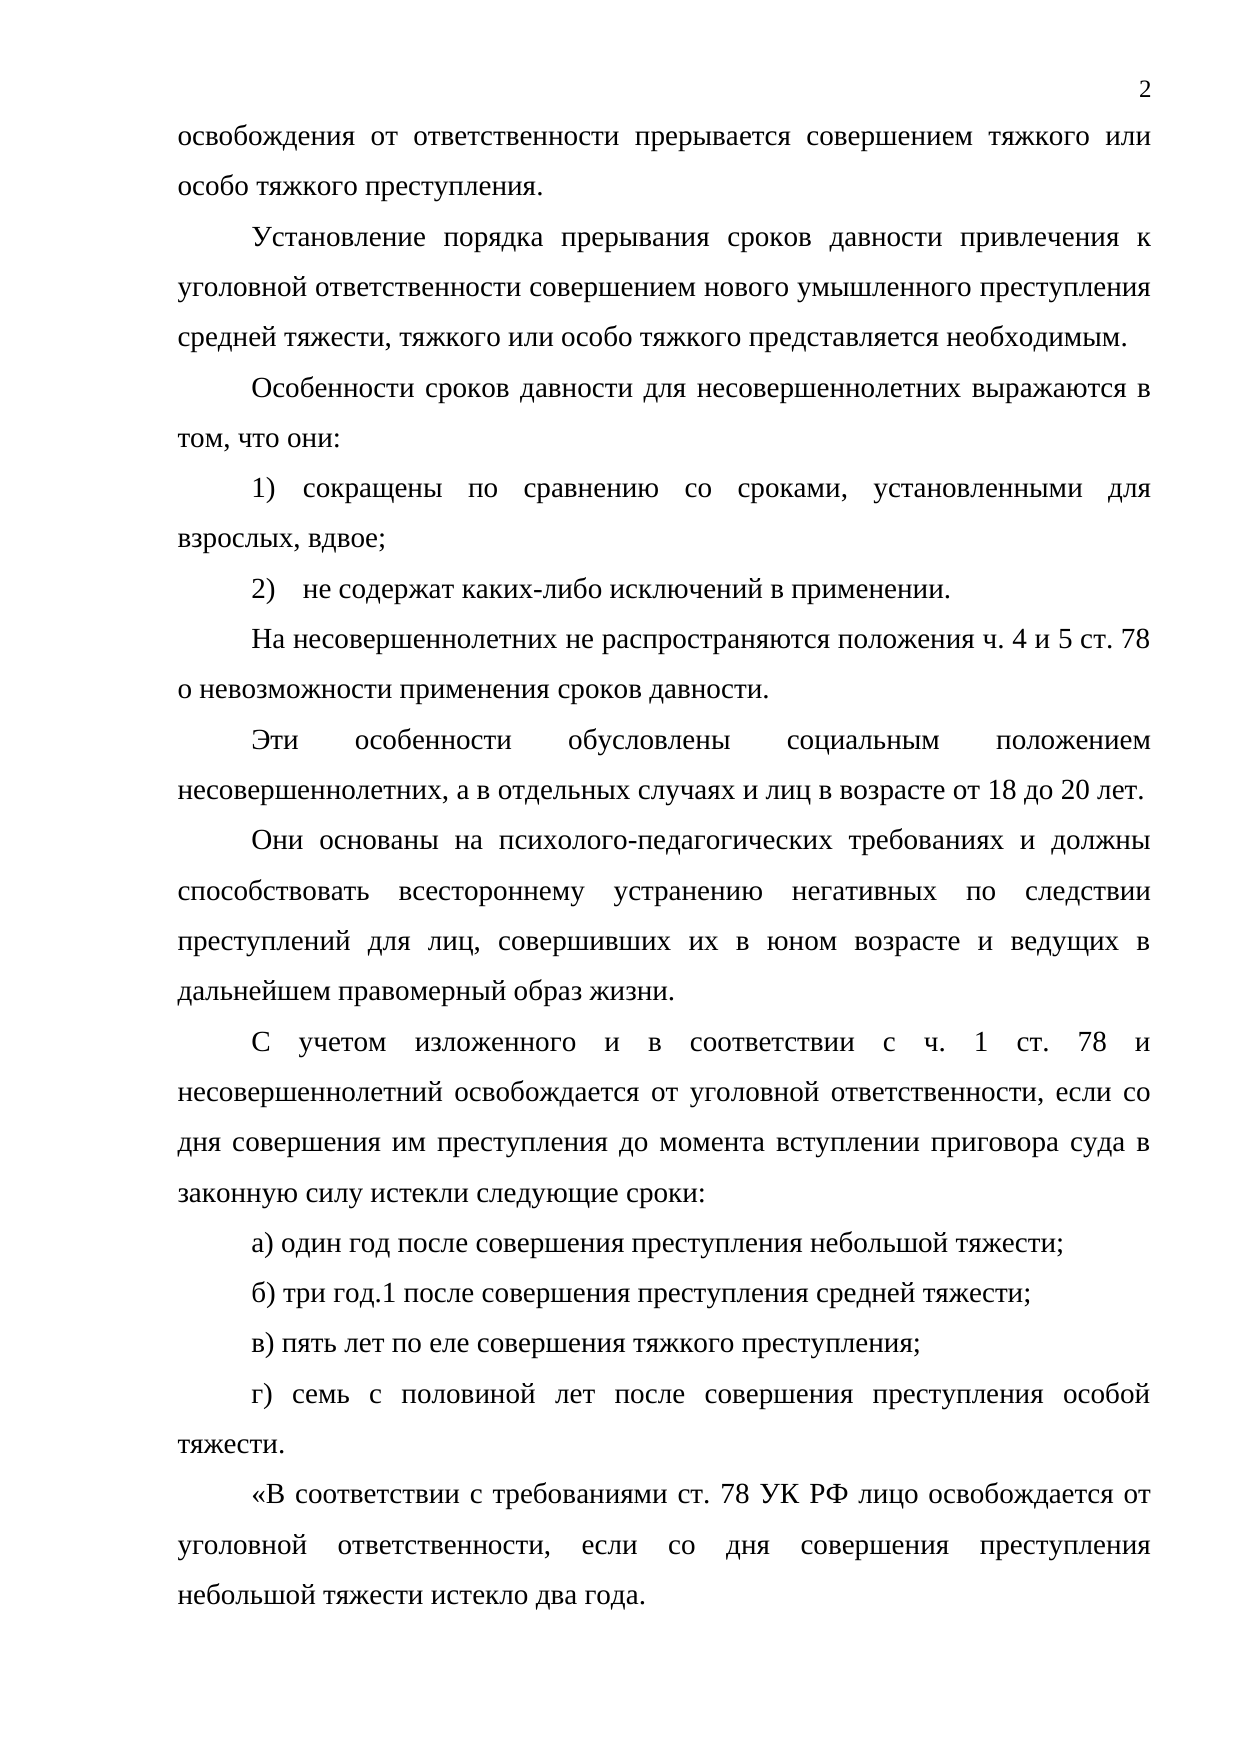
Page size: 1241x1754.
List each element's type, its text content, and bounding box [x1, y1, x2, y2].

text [177, 118, 1152, 202]
text Они основаны на психолого-педагогических требованиях и должны способствовать всестороннему устранению негативных по следствии преступлений для лиц, совершивших их в юном возрасте и ведущих в дальнейшем правомерный образ жизни. [177, 822, 1152, 1007]
text Установление порядка прерывания сроков давности привлечения к уголовной ответственности совершением нового умышленного преступления средней тяжести, тяжкого или особо тяжкого представляется необходимым. [177, 219, 1152, 353]
text г) семь с половиной лет после совершения преступления особой тяжести. [177, 1376, 1152, 1460]
list не содержат каких-либо исключений в применении. [177, 571, 1152, 604]
text Эти особенности обусловлены социальным положением несовершеннолетних, а в отдельных случаях и лиц в возрасте от 18 до 20 лет. [177, 722, 1152, 806]
text На несовершеннолетних не распространяются положения ч. 4 и 5 ст. 78 о невозможности применения сроков давности. [177, 621, 1152, 705]
list сокращены по сравнению со сроками, установленными для взрослых, вдвое; [177, 470, 1152, 554]
text а) один год после совершения преступления небольшой тяжести; [177, 1225, 1152, 1258]
text Особенности сроков давности для несовершеннолетних выражаются в том, что они: [177, 370, 1152, 453]
text б) три год.1 после совершения преступления средней тяжести; [177, 1275, 1152, 1309]
text в) пять лет по еле совершения тяжкого преступления; [177, 1326, 1152, 1359]
text «В соответствии с требованиями ст. 78 УК РФ лицо освобождается от уголовной ответственности, если со дня совершения преступления небольшой тяжести истекло два года. [177, 1477, 1152, 1611]
text С учетом изложенного и в соответствии с ч. 1 ст. 78 и несовершеннолетний освобождается от уголовной ответственности, если со дня совершения им преступления до момента вступлении приговора суда в законную силу истекли следующие сроки: [177, 1024, 1152, 1208]
